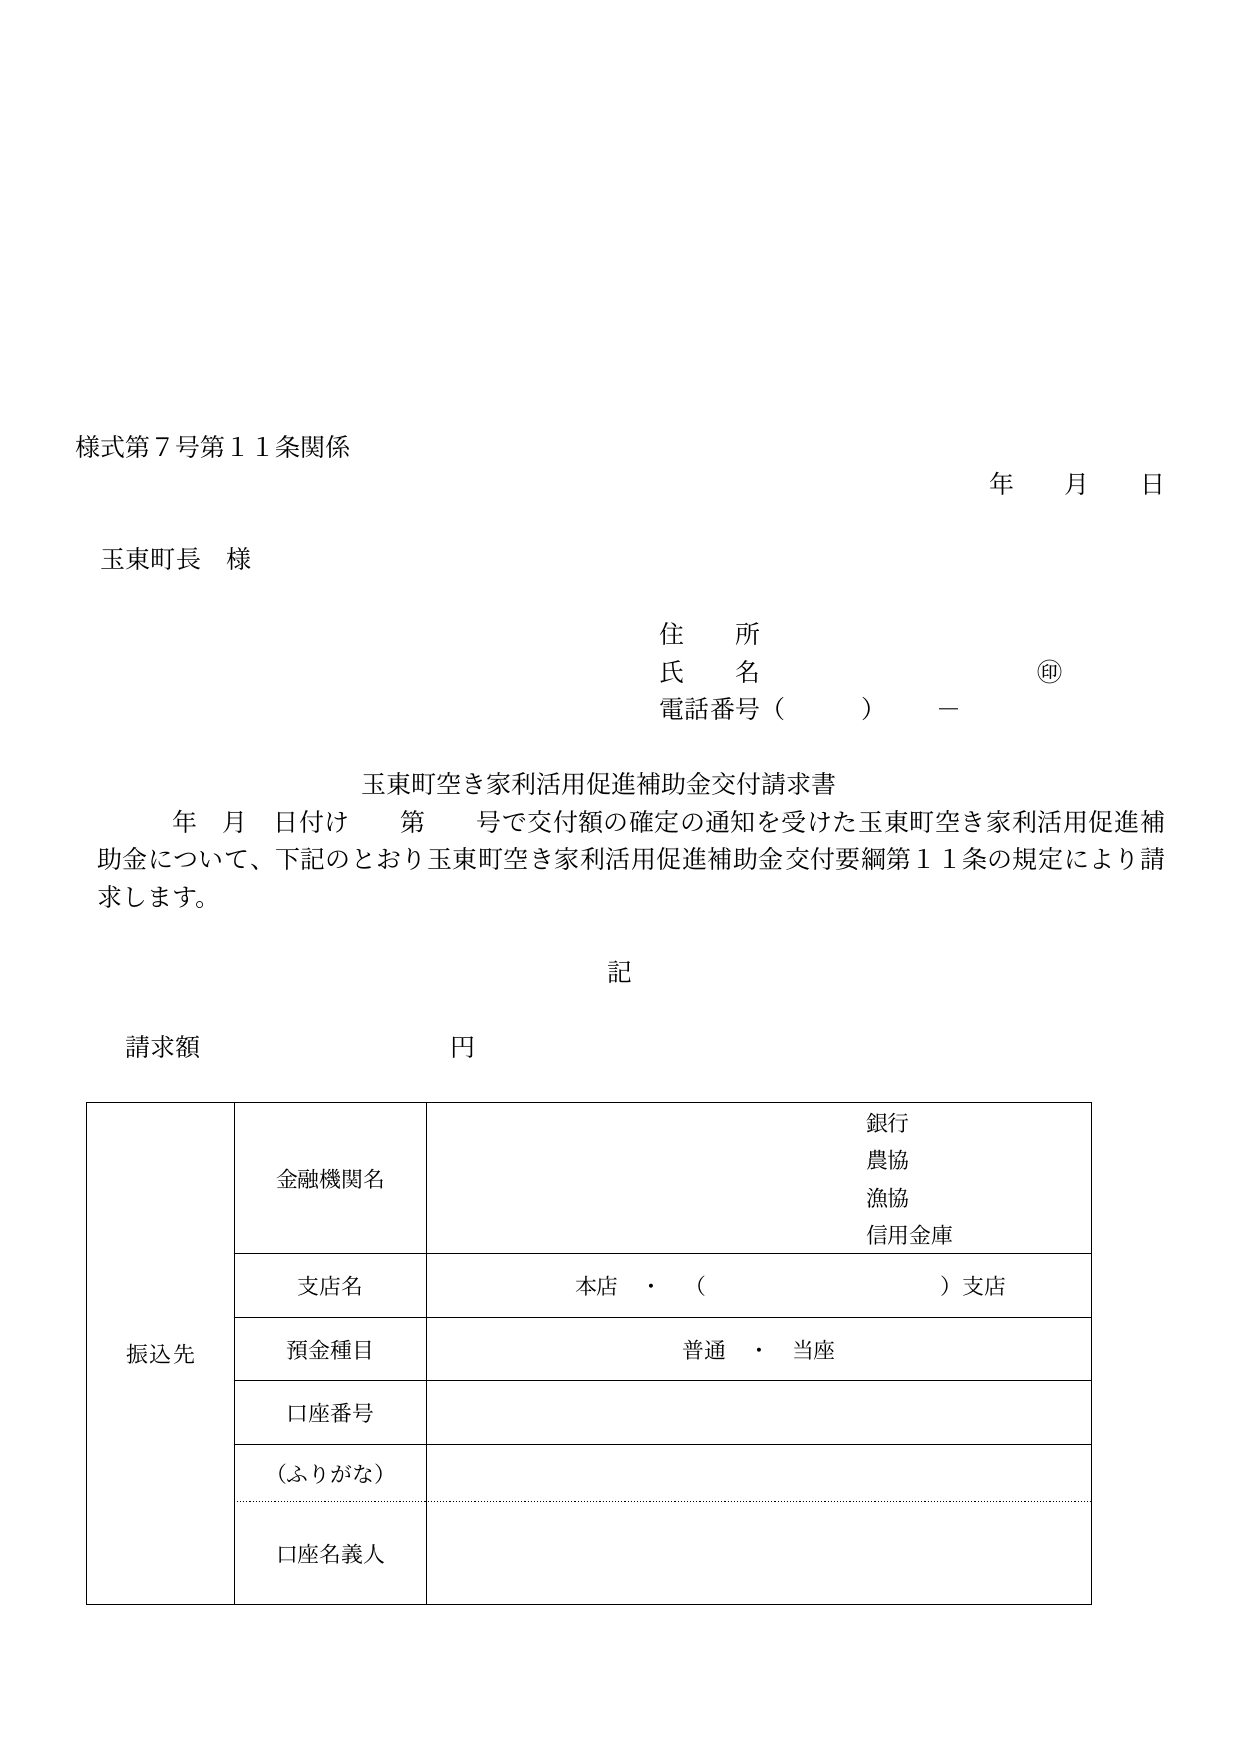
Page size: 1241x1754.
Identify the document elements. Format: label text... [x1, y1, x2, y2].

text 請求額 円 [75, 1027, 1165, 1064]
table_cell 口座番号 [235, 1381, 426, 1444]
table_cell [427, 1445, 1091, 1501]
table_header 振込先 [87, 1103, 234, 1604]
table_cell 口座名義人 [235, 1501, 426, 1604]
table_header 金融機関名 [235, 1103, 426, 1253]
table_cell 支店名 [235, 1254, 426, 1317]
text 年 月 日 [75, 464, 1165, 502]
table_cell ）支店 [855, 1254, 1091, 1317]
table_cell 普通 ・ 当座 [427, 1318, 1091, 1380]
text 記 [75, 952, 1165, 989]
text 玉東町空き家利活用促進補助金交付請求書 [75, 764, 1121, 802]
table_cell [427, 1381, 1091, 1444]
text 玉東町長 様 [75, 539, 1165, 577]
table_header 銀行 農協 漁協 信用金庫 [855, 1103, 1091, 1253]
text 電話番号（ ） － [75, 689, 1165, 727]
table_cell 本店 ・ （ [427, 1254, 854, 1317]
table_header [427, 1103, 854, 1253]
table_cell [427, 1501, 1091, 1604]
text 様式第７号第１１条関係 [75, 427, 1165, 464]
table_cell （ふりがな） [235, 1445, 426, 1501]
text 住 所 [75, 614, 1165, 652]
text 年 月 日付け 第 号で交付額の確定の通知を受けた玉東町空き家利活用促進補助金について、下記のとおり玉東町空き家利活用促進補助金交付要綱第１１条の規定により請求します。 [97, 802, 1165, 914]
text 氏 名 ㊞ [75, 652, 1165, 689]
table_cell 預金種目 [235, 1318, 426, 1380]
